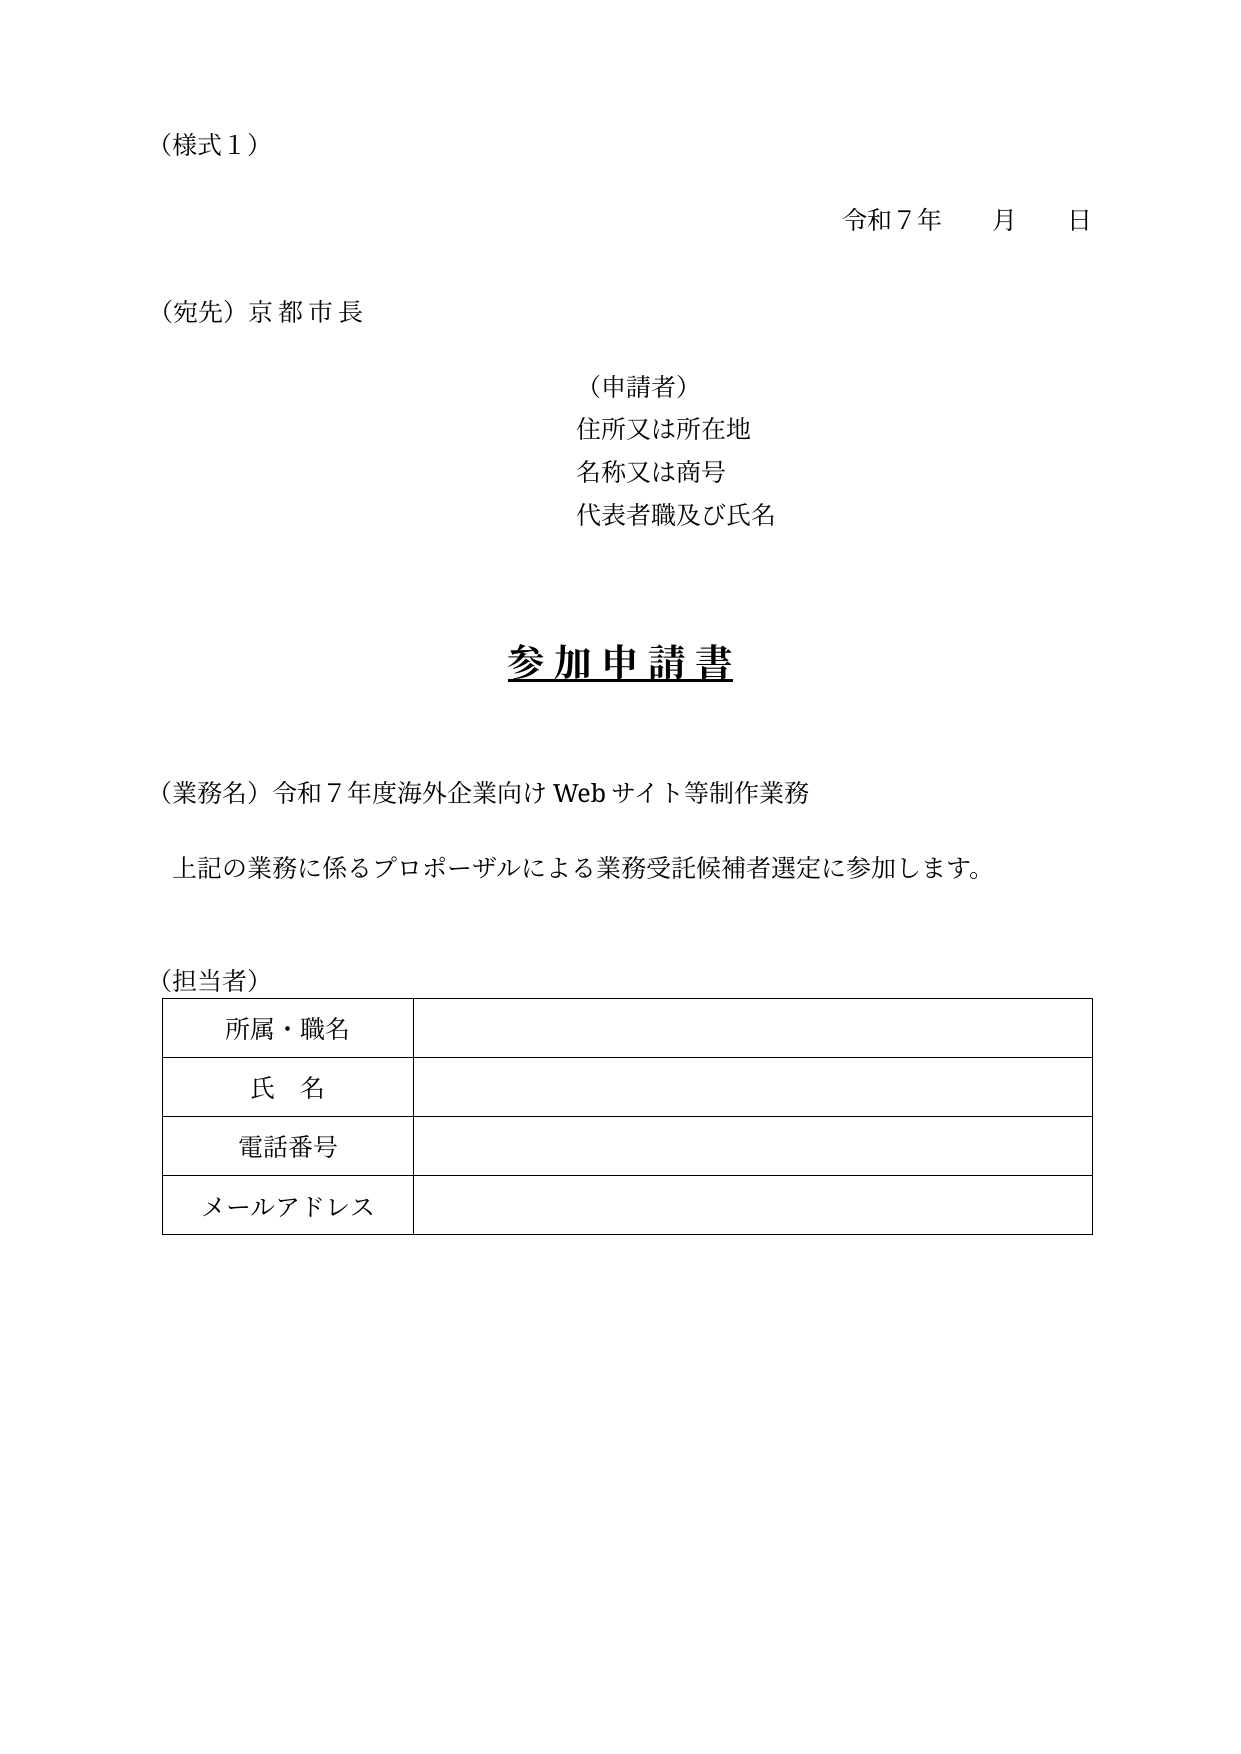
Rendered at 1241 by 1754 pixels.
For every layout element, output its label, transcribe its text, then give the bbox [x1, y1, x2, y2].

text 上記の業務に係るプロポーザルによる業務受託候補者選定に参加します。 [148, 848, 1092, 886]
text 住所又は所在地 [576, 409, 1092, 447]
table_cell [414, 1176, 1092, 1234]
text （申請者） [576, 367, 1092, 404]
text （宛先）長 [148, 292, 1092, 329]
text 令和７年 月 日 [148, 199, 1092, 237]
table_cell [414, 1058, 1092, 1116]
table_header 所属・職名 [163, 999, 413, 1057]
table_cell メールアドレス [163, 1176, 413, 1234]
text 参 加 申 請 書 [148, 623, 1092, 698]
text （様式１） [148, 124, 1092, 162]
text 代表者職及び氏名 [576, 495, 1092, 532]
table_cell [414, 1117, 1092, 1175]
text （担当者） [148, 961, 1092, 998]
table_cell 氏 名 [163, 1058, 413, 1116]
text （業務名）令和７年度海外企業向けWebサイト等制作業務 [148, 773, 1092, 811]
table_header [414, 999, 1092, 1057]
text 名称又は商号 [576, 452, 1092, 490]
table_cell 電話番号 [163, 1117, 413, 1175]
